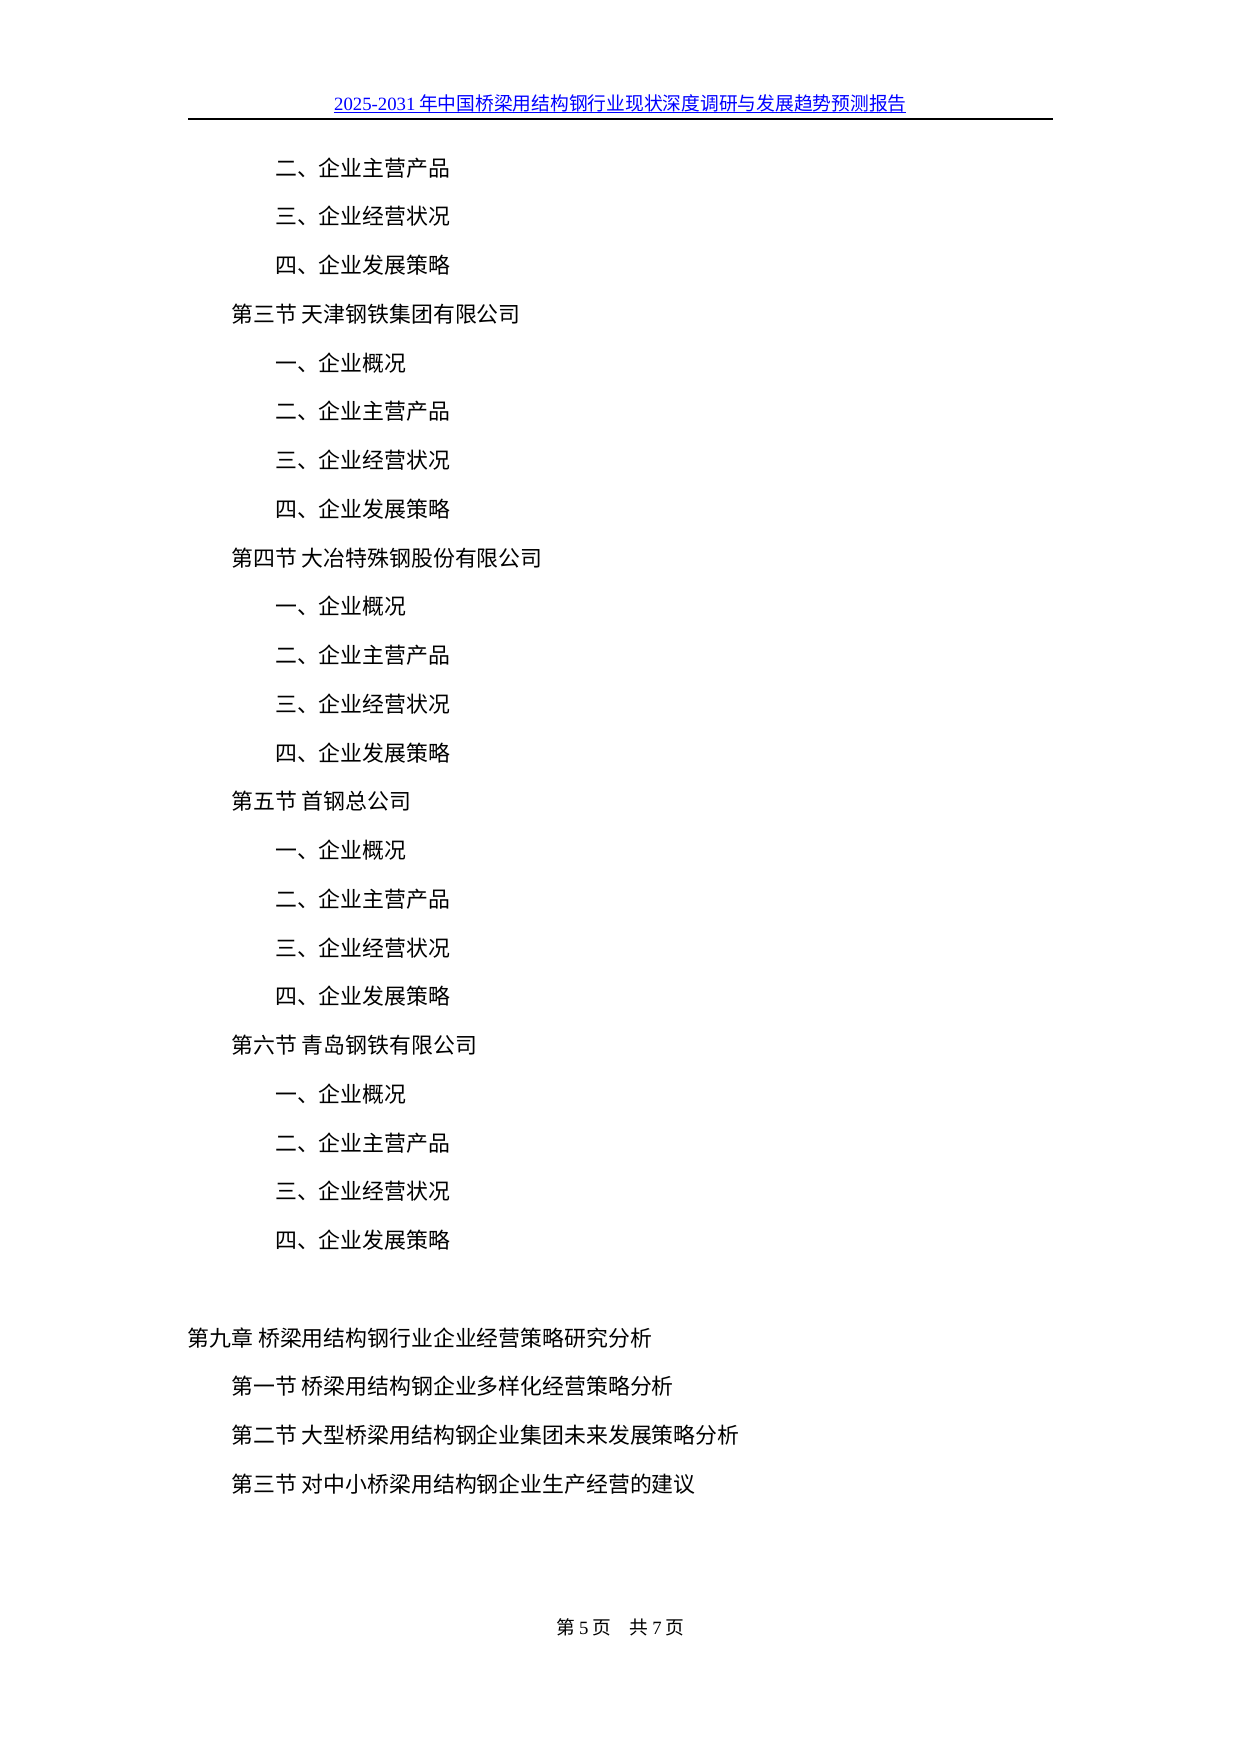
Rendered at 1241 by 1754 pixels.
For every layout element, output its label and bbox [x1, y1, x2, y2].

text [187, 150, 1053, 1499]
